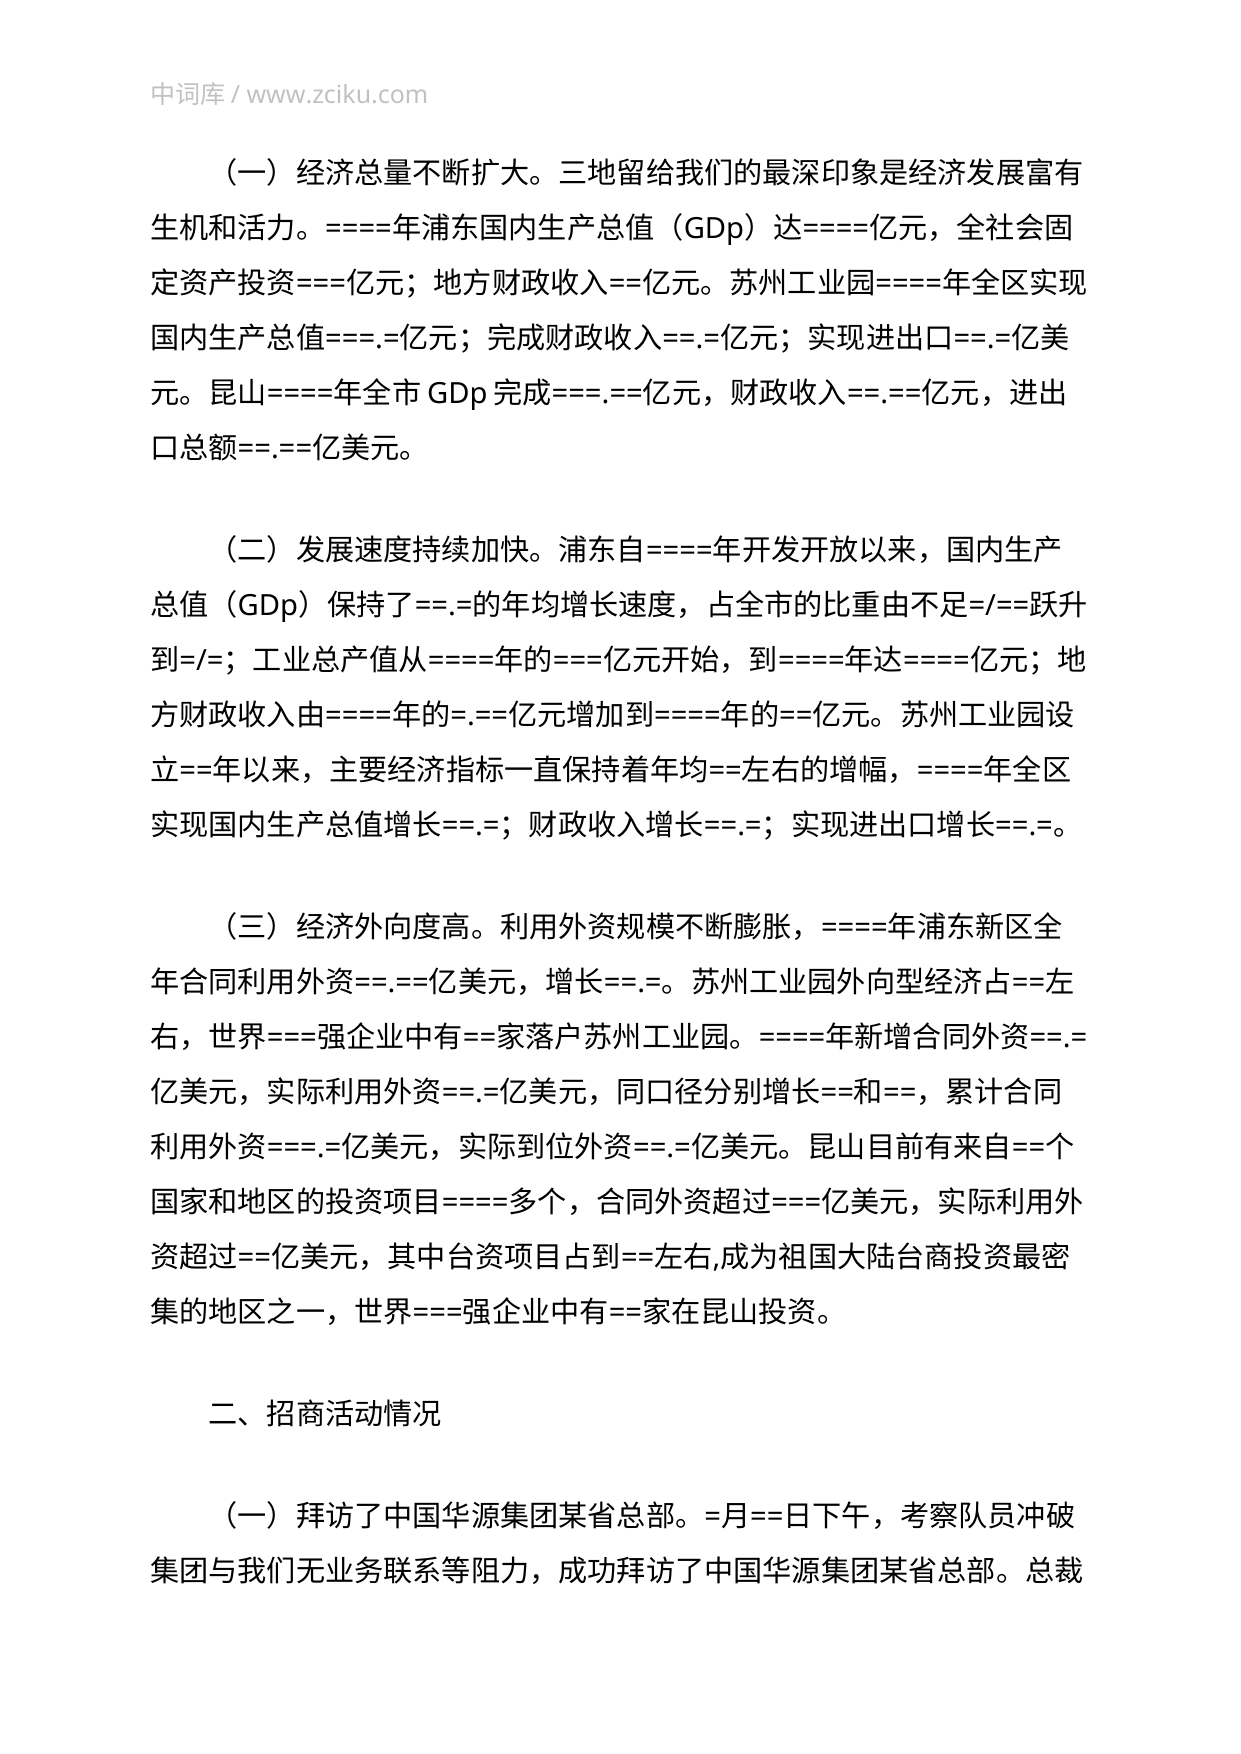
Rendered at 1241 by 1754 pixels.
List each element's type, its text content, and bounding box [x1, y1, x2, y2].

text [150, 1493, 1090, 1590]
text （三）经济外向度高。利用外资规模不断膨胀，====年浦东新区全年合同利用外资==.==亿美元，增长==.=。苏州工业园外向型经济占==左右，世界===强企业中有==家落户苏州工业园。====年新增合同外资==.=亿美元，实际利用外资==.=亿美元，同口径分别增长==和==，累计合同利用外资===.=亿美元，实际到位外资==.=亿美元。昆山目前有来自==个国家和地区的投资项目====多个，合同外资超过===亿美元，实际利用外资超过==亿美元，其中台资项目占到==左右,成为祖国大陆台商投资最密集的地区之一，世界===强企业中有==家在昆山投资。 [150, 904, 1090, 1331]
text （一）经济总量不断扩大。三地留给我们的最深印象是经济发展富有生机和活力。====年浦东国内生产总值（GDp）达====亿元，全社会固定资产投资===亿元；地方财政收入==亿元。苏州工业园====年全区实现国内生产总值===.=亿元；完成财政收入==.=亿元；实现进出口==.=亿美元。昆山====年全市GDp完成===.==亿元，财政收入==.==亿元，进出口总额==.==亿美元。 [150, 150, 1090, 467]
text （二）发展速度持续加快。浦东自====年开发开放以来，国内生产总值（GDp）保持了==.=的年均增长速度，占全市的比重由不足=/==跃升到=/=；工业总产值从====年的===亿元开始，到====年达====亿元；地方财政收入由====年的=.==亿元增加到====年的==亿元。苏州工业园设立==年以来，主要经济指标一直保持着年均==左右的增幅，====年全区实现国内生产总值增长==.=；财政收入增长==.=；实现进出口增长==.=。 [150, 527, 1090, 844]
text 二、招商活动情况 [150, 1391, 1090, 1433]
